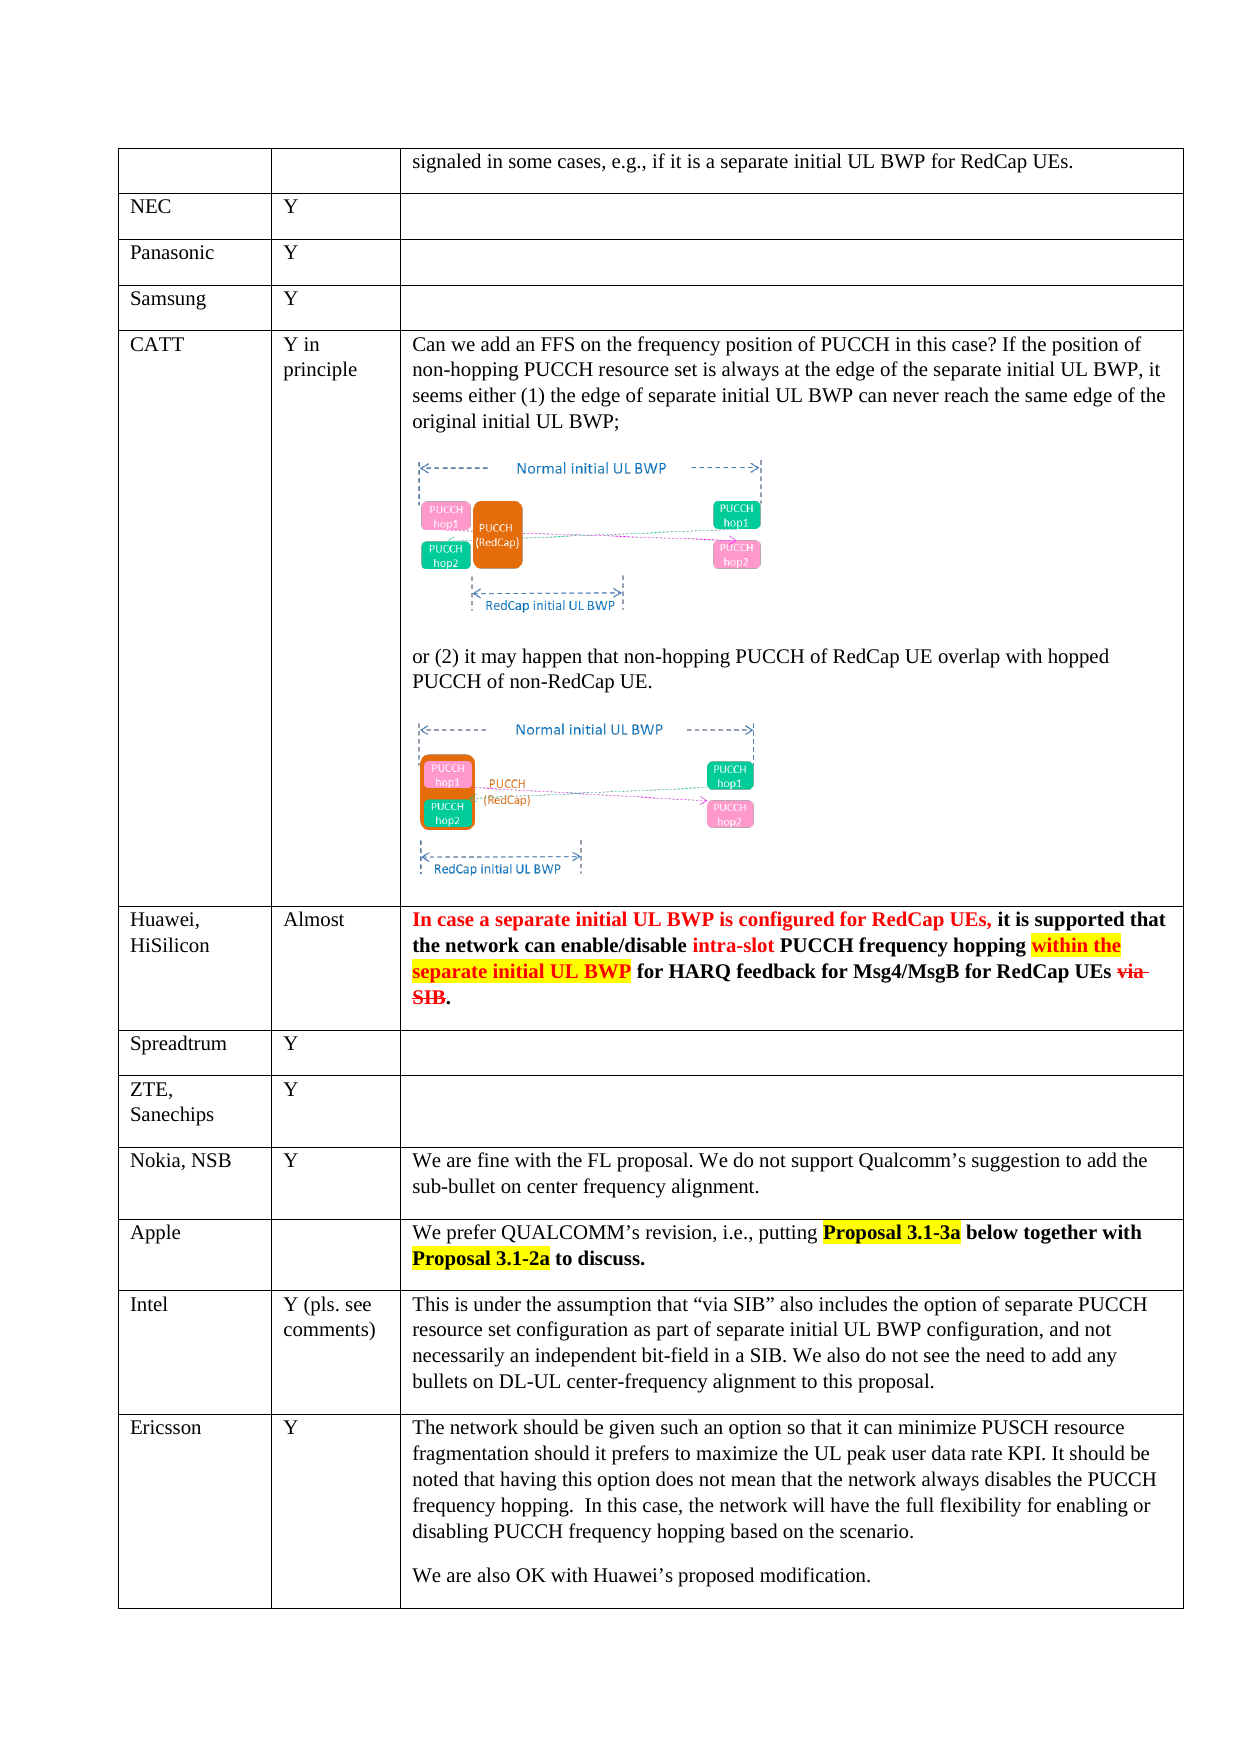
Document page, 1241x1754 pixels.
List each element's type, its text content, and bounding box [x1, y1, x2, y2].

table_cell [401, 286, 1183, 330]
table_cell Can we add an FFS on the frequency position of PUCCH in this case? If the position of non-hopping PUCCH resource set is always at the edge of the separate initial UL BWP, it seems either (1) the edge of separate initial UL BWP can never reach the same edge of the original initial UL BWP; or (2) it may happen that non-hopping PUCCH of RedCap UE overlap with hopped PUCCH of non-RedCap UE. [401, 331, 1183, 906]
table_cell Y [272, 240, 400, 285]
table_cell Y [272, 286, 400, 330]
picture [412, 453, 767, 623]
picture [412, 714, 761, 886]
table_cell [401, 1076, 1183, 1147]
table_cell In case a separate initial UL BWP is configured for RedCap UEs, it is supported that the network can enable/disable intra-slot PUCCH frequency hopping within the separate initial UL BWP for HARQ feedback for Msg4/MsgB for RedCap UEs via SIB. [401, 907, 1183, 1030]
table_cell Y [272, 194, 400, 239]
table_cell We are fine with the FL proposal. We do not support Qualcomm’s suggestion to add the sub-bullet on center frequency alignment. [401, 1148, 1183, 1219]
table_cell CATT [119, 331, 271, 906]
table_cell This is under the assumption that “via SIB” also includes the option of separate PUCCH resource set configuration as part of separate initial UL BWP configuration, and not necessarily an independent bit-field in a SIB. We also do not see the need to add any bullets on DL-UL center-frequency alignment to this proposal. [401, 1291, 1183, 1414]
table_cell [272, 149, 400, 193]
table_cell Y in principle [272, 331, 400, 906]
table_cell NEC [119, 194, 271, 239]
table_cell Y [272, 1415, 400, 1608]
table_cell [401, 1415, 1183, 1608]
table_cell [401, 194, 1183, 239]
table_cell [272, 1220, 400, 1290]
table_cell Apple [119, 1220, 271, 1290]
table_cell Huawei, HiSilicon [119, 907, 271, 1030]
table_cell Y [272, 1076, 400, 1147]
table_cell Intel [119, 1291, 271, 1414]
table_cell We prefer QUALCOMM’s revision, i.e., putting Proposal 3.1-3a below together with Proposal 3.1-2a to discuss. [401, 1220, 1183, 1290]
table_cell LG [119, 149, 271, 193]
table_cell Almost [272, 907, 400, 1030]
table_cell [401, 240, 1183, 285]
table_cell Y (pls. see comments) [272, 1291, 400, 1414]
table_cell Spreadtrum [119, 1031, 271, 1075]
table_cell Ericsson [119, 1415, 271, 1608]
table_cell ZTE, Sanechips [119, 1076, 271, 1147]
table_cell Nokia, NSB [119, 1148, 271, 1219]
table_cell Panasonic [119, 240, 271, 285]
table_cell Y [272, 1031, 400, 1075]
table_cell Y [272, 1148, 400, 1219]
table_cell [401, 149, 1183, 193]
table_cell [401, 1031, 1183, 1075]
table_cell Samsung [119, 286, 271, 330]
